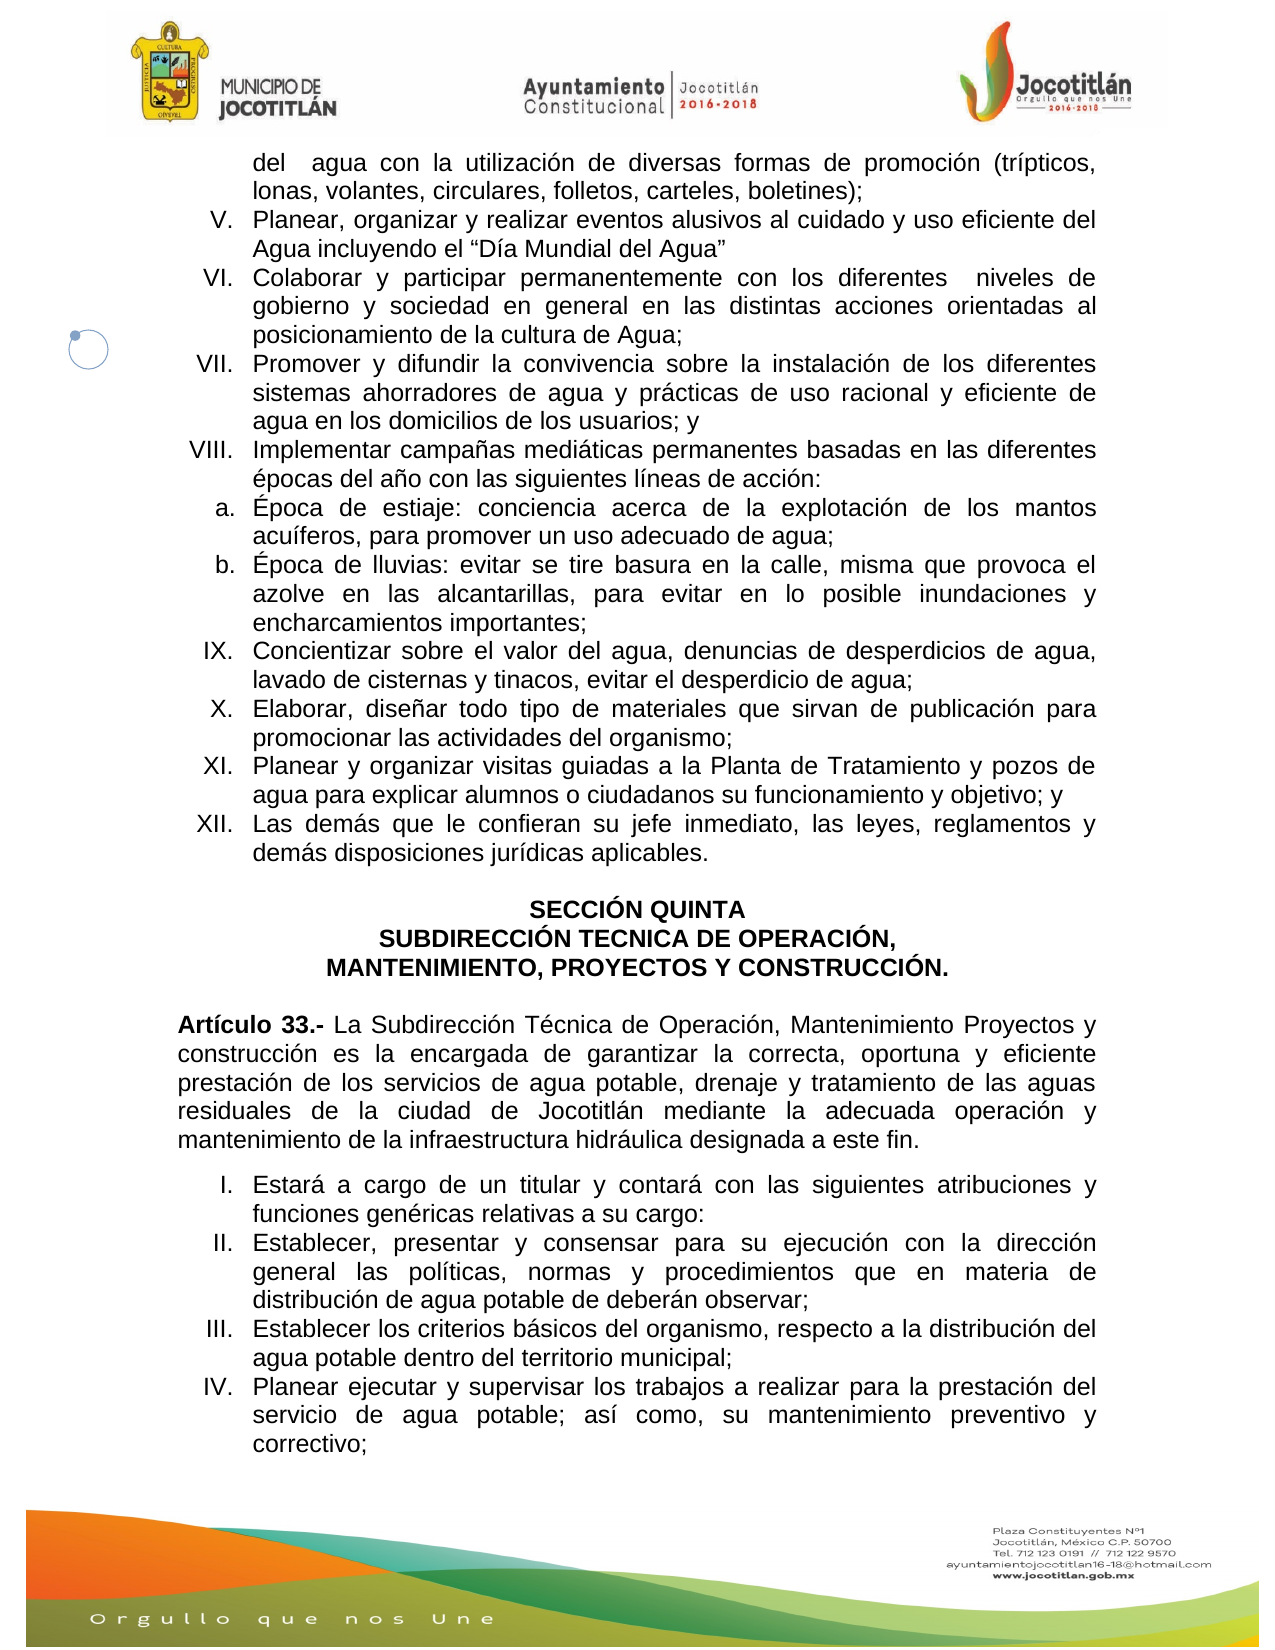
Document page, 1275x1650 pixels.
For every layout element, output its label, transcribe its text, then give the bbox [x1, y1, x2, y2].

text SECCIÓN QUINTA [177, 895, 1098, 924]
list Promover y difundir la convivencia sobre la instalación de los diferentes sistemas ahorradores de agua y prácticas de uso racional y eficiente de agua en los domicilios de los usuarios; y [233, 349, 1098, 435]
text SUBDIRECCIÓN TECNICA DE OPERACIÓN, [177, 924, 1098, 953]
list Las demás que le confieran su jefe inmediato, las leyes, reglamentos y demás disposiciones jurídicas aplicables. [233, 809, 1098, 866]
text MANTENIMIENTO, PROYECTOS Y CONSTRUCCIÓN. [177, 953, 1098, 981]
picture [105, 11, 1168, 137]
list Establecer los criterios básicos del organismo, respecto a la distribución del agua potable dentro del territorio municipal; [233, 1314, 1098, 1372]
list Elaborar, diseñar todo tipo de materiales que sirvan de publicación para promocionar las actividades del organismo; [233, 694, 1098, 751]
list Colaborar y participar permanentemente con los diferentes niveles de gobierno y sociedad en general en las distintas acciones orientadas al posicionamiento de la cultura de Agua; [233, 263, 1098, 349]
list Época de estiaje: conciencia acerca de la explotación de los mantos acuíferos, para promover un uso adecuado de agua; [215, 493, 1098, 550]
picture [24, 1502, 1258, 1647]
text Artículo 33.- La Subdirección Técnica de Operación, Mantenimiento Proyectos y construcción es la encargada de garantizar la correcta, oportuna y eficiente prestación de los servicios de agua potable, drenaje y tratamiento de las aguas residuales de la ciudad de Jocotitlán mediante la adecuada operación y mantenimiento de la infraestructura hidráulica designada a este fin. [177, 1010, 1098, 1154]
list Concientizar sobre el valor del agua, denuncias de desperdicios de agua, lavado de cisternas y tinacos, evitar el desperdicio de agua; [233, 636, 1098, 694]
list Estará a cargo de un titular y contará con las siguientes atribuciones y funciones genéricas relativas a su cargo: [233, 1171, 1098, 1228]
list Planear y organizar visitas guiadas a la Planta de Tratamiento y pozos de agua para explicar alumnos o ciudadanos su funcionamiento y objetivo; y [233, 751, 1098, 809]
list Planear ejecutar y supervisar los trabajos a realizar para la prestación del servicio de agua potable; así como, su mantenimiento preventivo y correctivo; [233, 1372, 1098, 1458]
list Implementar campañas mediáticas permanentes basadas en las diferentes épocas del año con las siguientes líneas de acción: [233, 435, 1098, 493]
list Época de lluvias: evitar se tire basura en la calle, misma que provoca el azolve en las alcantarillas, para evitar en lo posible inundaciones y encharcamientos importantes; [215, 550, 1098, 636]
list Establecer, presentar y consensar para su ejecución con la dirección general las políticas, normas y procedimientos que en materia de distribución de agua potable de deberán observar; [233, 1228, 1098, 1314]
list Planear, organizar y realizar eventos alusivos al cuidado y uso eficiente del Agua incluyendo el “Día Mundial del Agua” [233, 205, 1098, 263]
